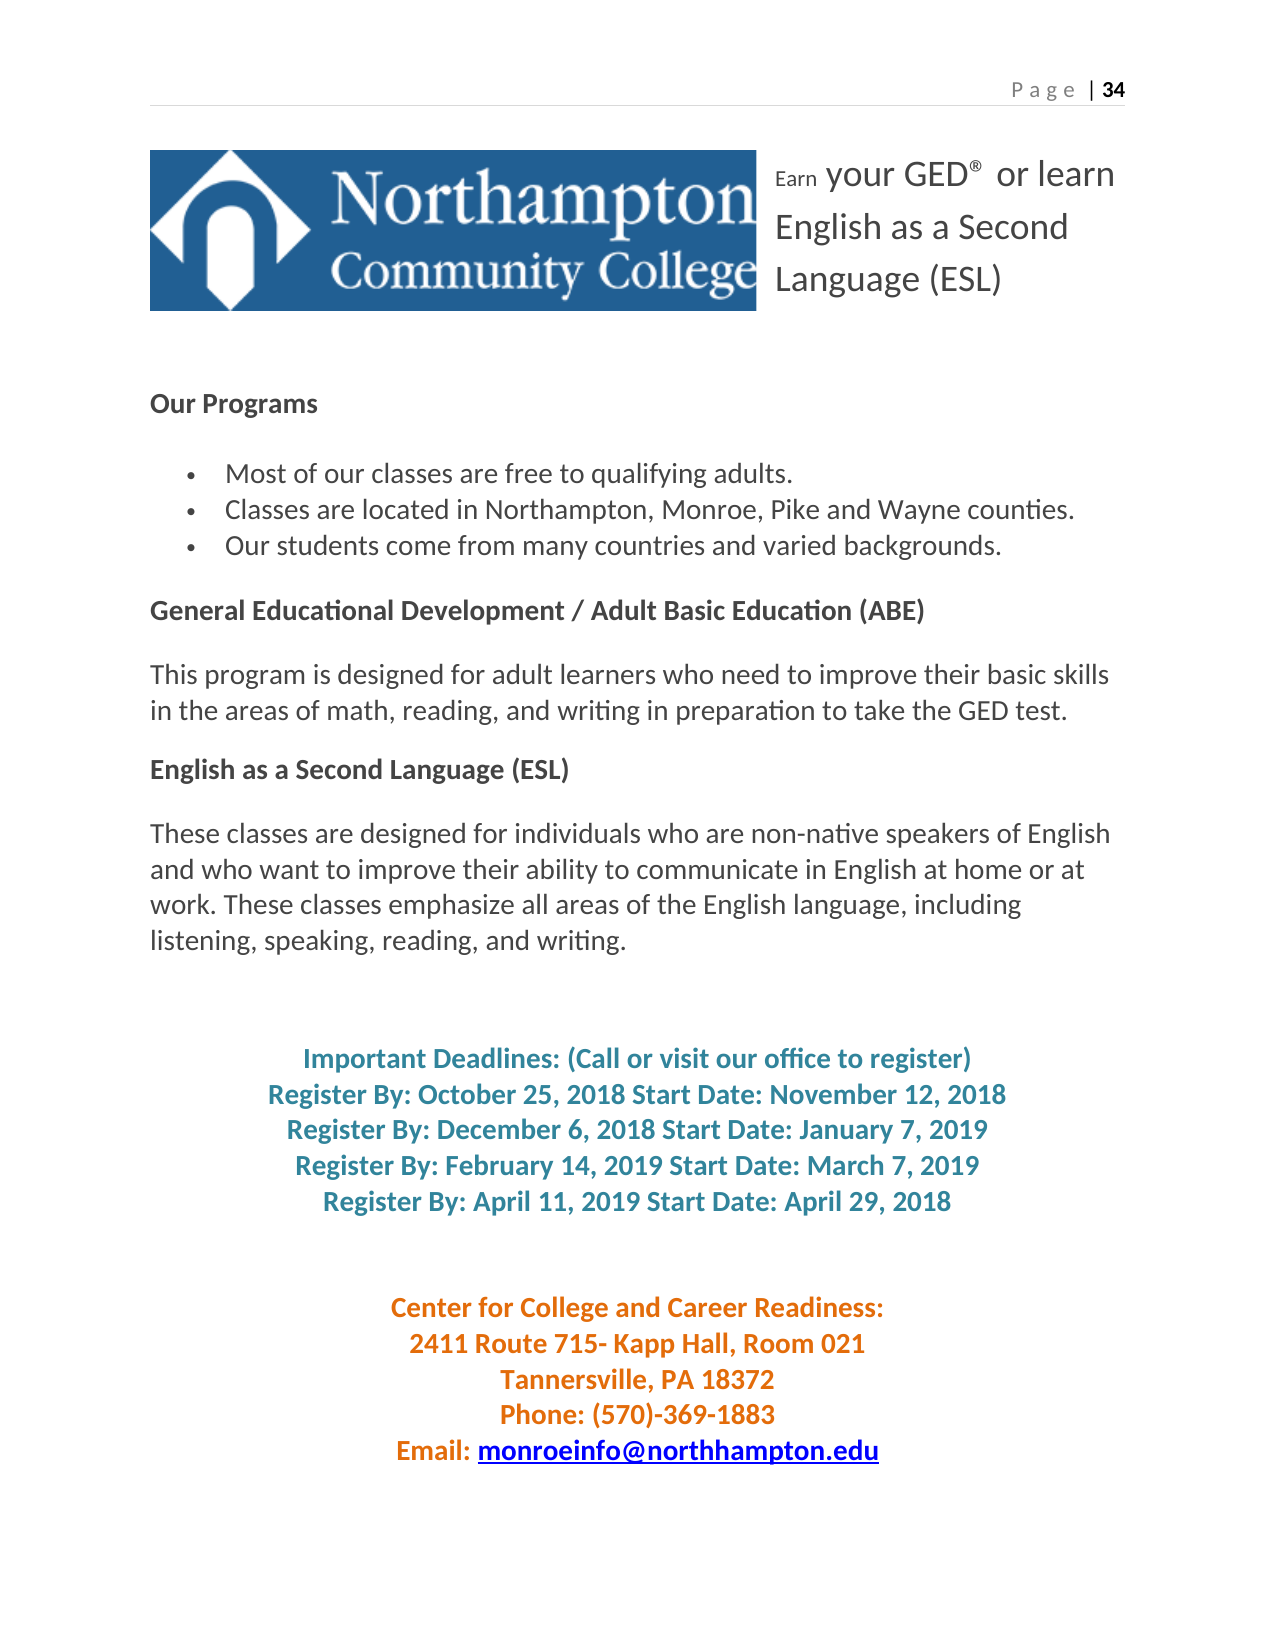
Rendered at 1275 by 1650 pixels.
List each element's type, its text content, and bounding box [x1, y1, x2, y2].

text Register By: April 11, 2019 Start Date: April 29, 2018 [150, 1183, 1125, 1218]
text These classes are designed for individuals who are non-native speakers of English and who want to improve their ability to communicate in English at home or at work. These classes emphasize all areas of the English language, including listening, speaking, reading, and writing. [150, 815, 1125, 958]
text Earn your GED® or learn English as a Second Language (ESL) [757, 150, 1125, 301]
text Email: monroeinfo@northhampton.edu [150, 1432, 1125, 1468]
text Register By: December 6, 2018 Start Date: January 7, 2019 [150, 1111, 1125, 1147]
text Phone: (570)-369-1883 [150, 1396, 1125, 1432]
list Classes are located in Northampton, Monroe, Pike and Wayne counties. [187, 491, 1125, 527]
text Tannersville, PA 18372 [150, 1361, 1125, 1396]
text This program is designed for adult learners who need to improve their basic skills in the areas of math, reading, and writing in preparation to take the GED test. [150, 656, 1125, 727]
list Our students come from many countries and varied backgrounds. [187, 527, 1125, 562]
subtitle English as a Second Language (ESL) [150, 751, 1125, 786]
picture [150, 150, 757, 311]
list Most of our classes are free to qualifying adults. [187, 456, 1125, 491]
text 2411 Route 715- Kapp Hall, Room 021 [150, 1325, 1125, 1361]
text Center for College and Career Readiness: [150, 1289, 1125, 1325]
text Important Deadlines: (Call or visit our office to register) [150, 1040, 1125, 1076]
subtitle General Educational Development / Adult Basic Education (ABE) [150, 592, 1125, 627]
subtitle Our Programs [150, 386, 1125, 421]
text Register By: October 25, 2018 Start Date: November 12, 2018 [150, 1076, 1125, 1111]
text Register By: February 14, 2019 Start Date: March 7, 2019 [150, 1147, 1125, 1183]
